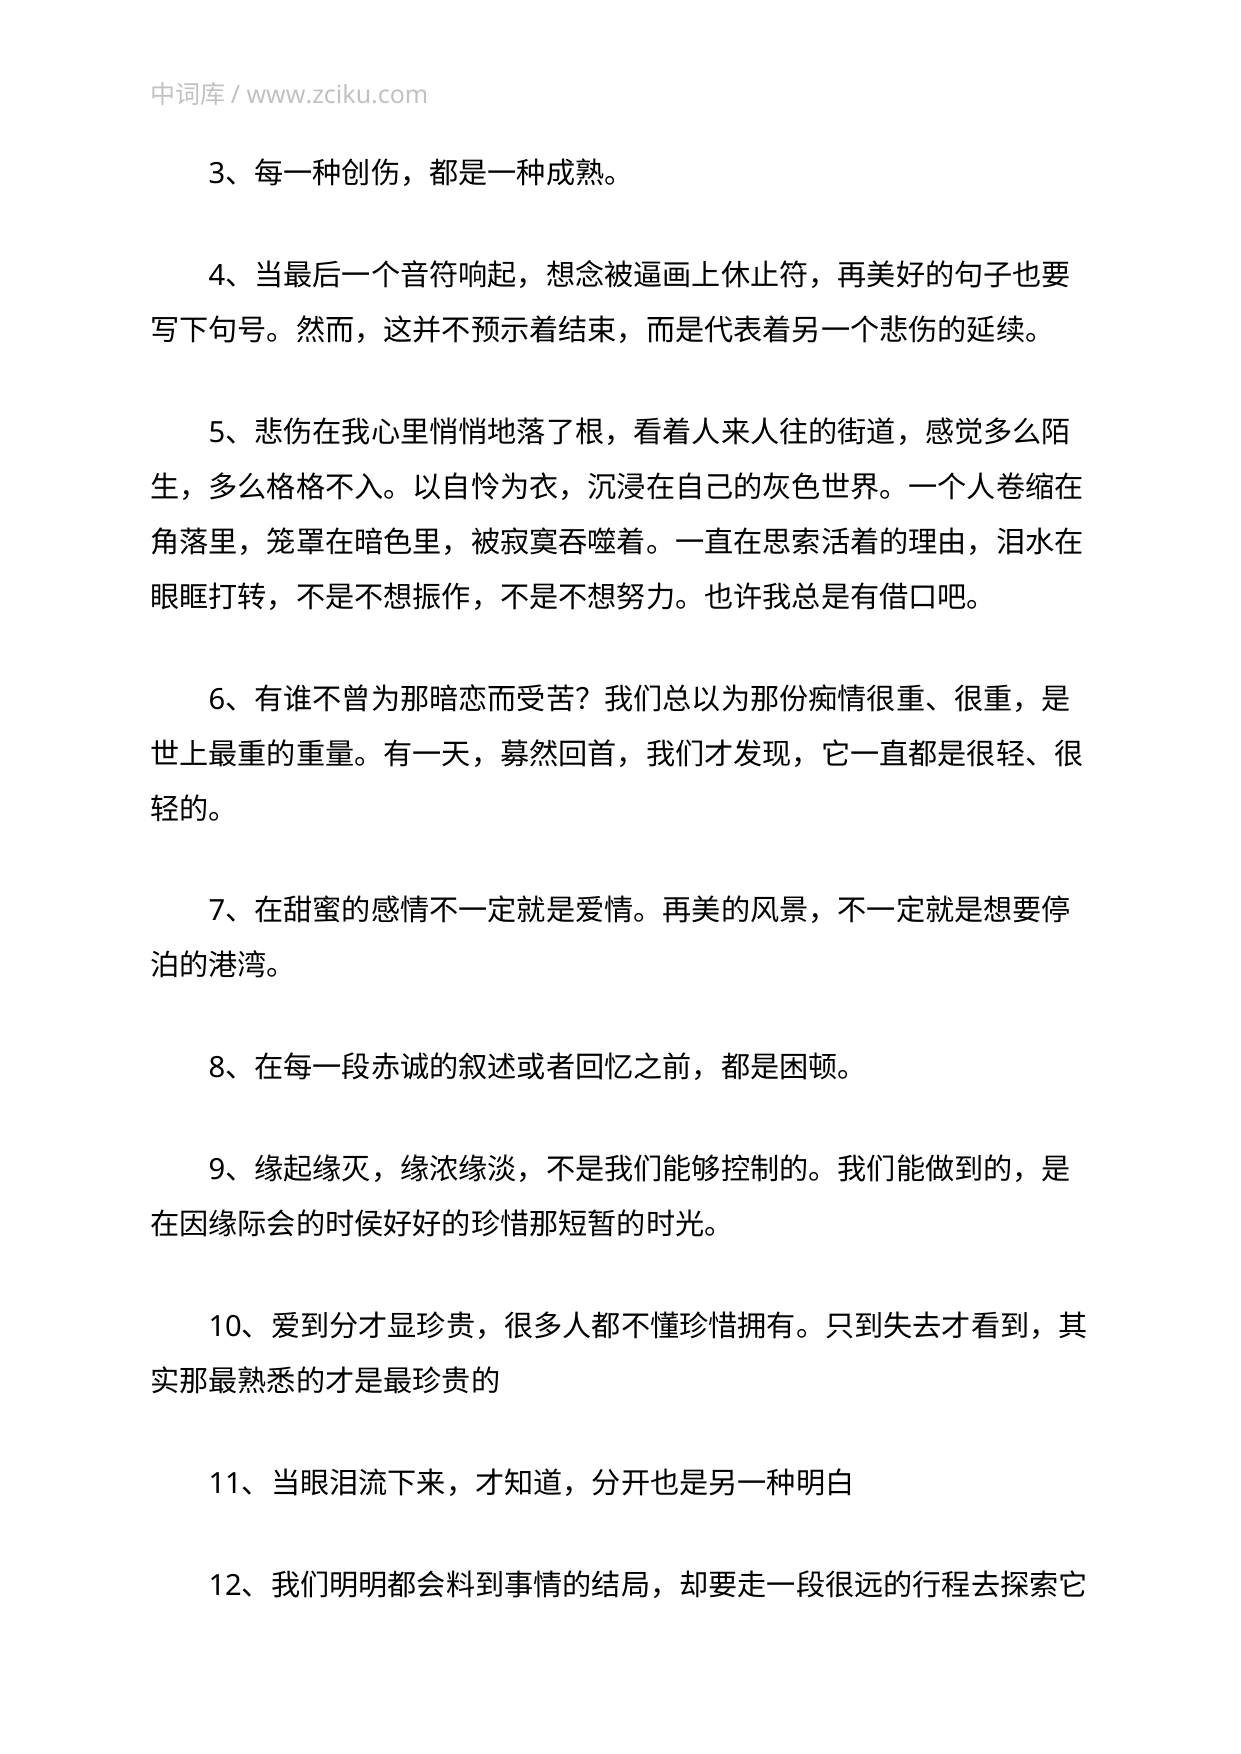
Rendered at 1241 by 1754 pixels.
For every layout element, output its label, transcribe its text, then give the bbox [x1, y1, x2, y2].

text 4、当最后一个音符响起，想念被逼画上休止符，再美好的句子也要写下句号。然而，这并不预示着结束，而是代表着另一个悲伤的延续。 [150, 252, 1090, 349]
text 3、每一种创伤，都是一种成熟。 [150, 150, 1090, 192]
text 10、爱到分才显珍贵，很多人都不懂珍惜拥有。只到失去才看到，其实那最熟悉的才是最珍贵的 [150, 1302, 1090, 1400]
text 7、在甜蜜的感情不一定就是爱情。再美的风景，不一定就是想要停泊的港湾。 [150, 887, 1090, 984]
text 11、当眼泪流下来，才知道，分开也是另一种明白 [150, 1459, 1090, 1502]
text 5、悲伤在我心里悄悄地落了根，看着人来人往的街道，感觉多么陌生，多么格格不入。以自怜为衣，沉浸在自己的灰色世界。一个人卷缩在角落里，笼罩在暗色里，被寂寞吞噬着。一直在思索活着的理由，泪水在眼眶打转，不是不想振作，不是不想努力。也许我总是有借口吧。 [150, 409, 1090, 616]
text 8、在每一段赤诚的叙述或者回忆之前，都是困顿。 [150, 1044, 1090, 1086]
text 6、有谁不曾为那暗恋而受苦？我们总以为那份痴情很重、很重，是世上最重的重量。有一天，募然回首，我们才发现，它一直都是很轻、很轻的。 [150, 675, 1090, 827]
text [150, 1561, 1090, 1604]
text 9、缘起缘灭，缘浓缘淡，不是我们能够控制的。我们能做到的，是在因缘际会的时侯好好的珍惜那短暂的时光。 [150, 1146, 1090, 1243]
